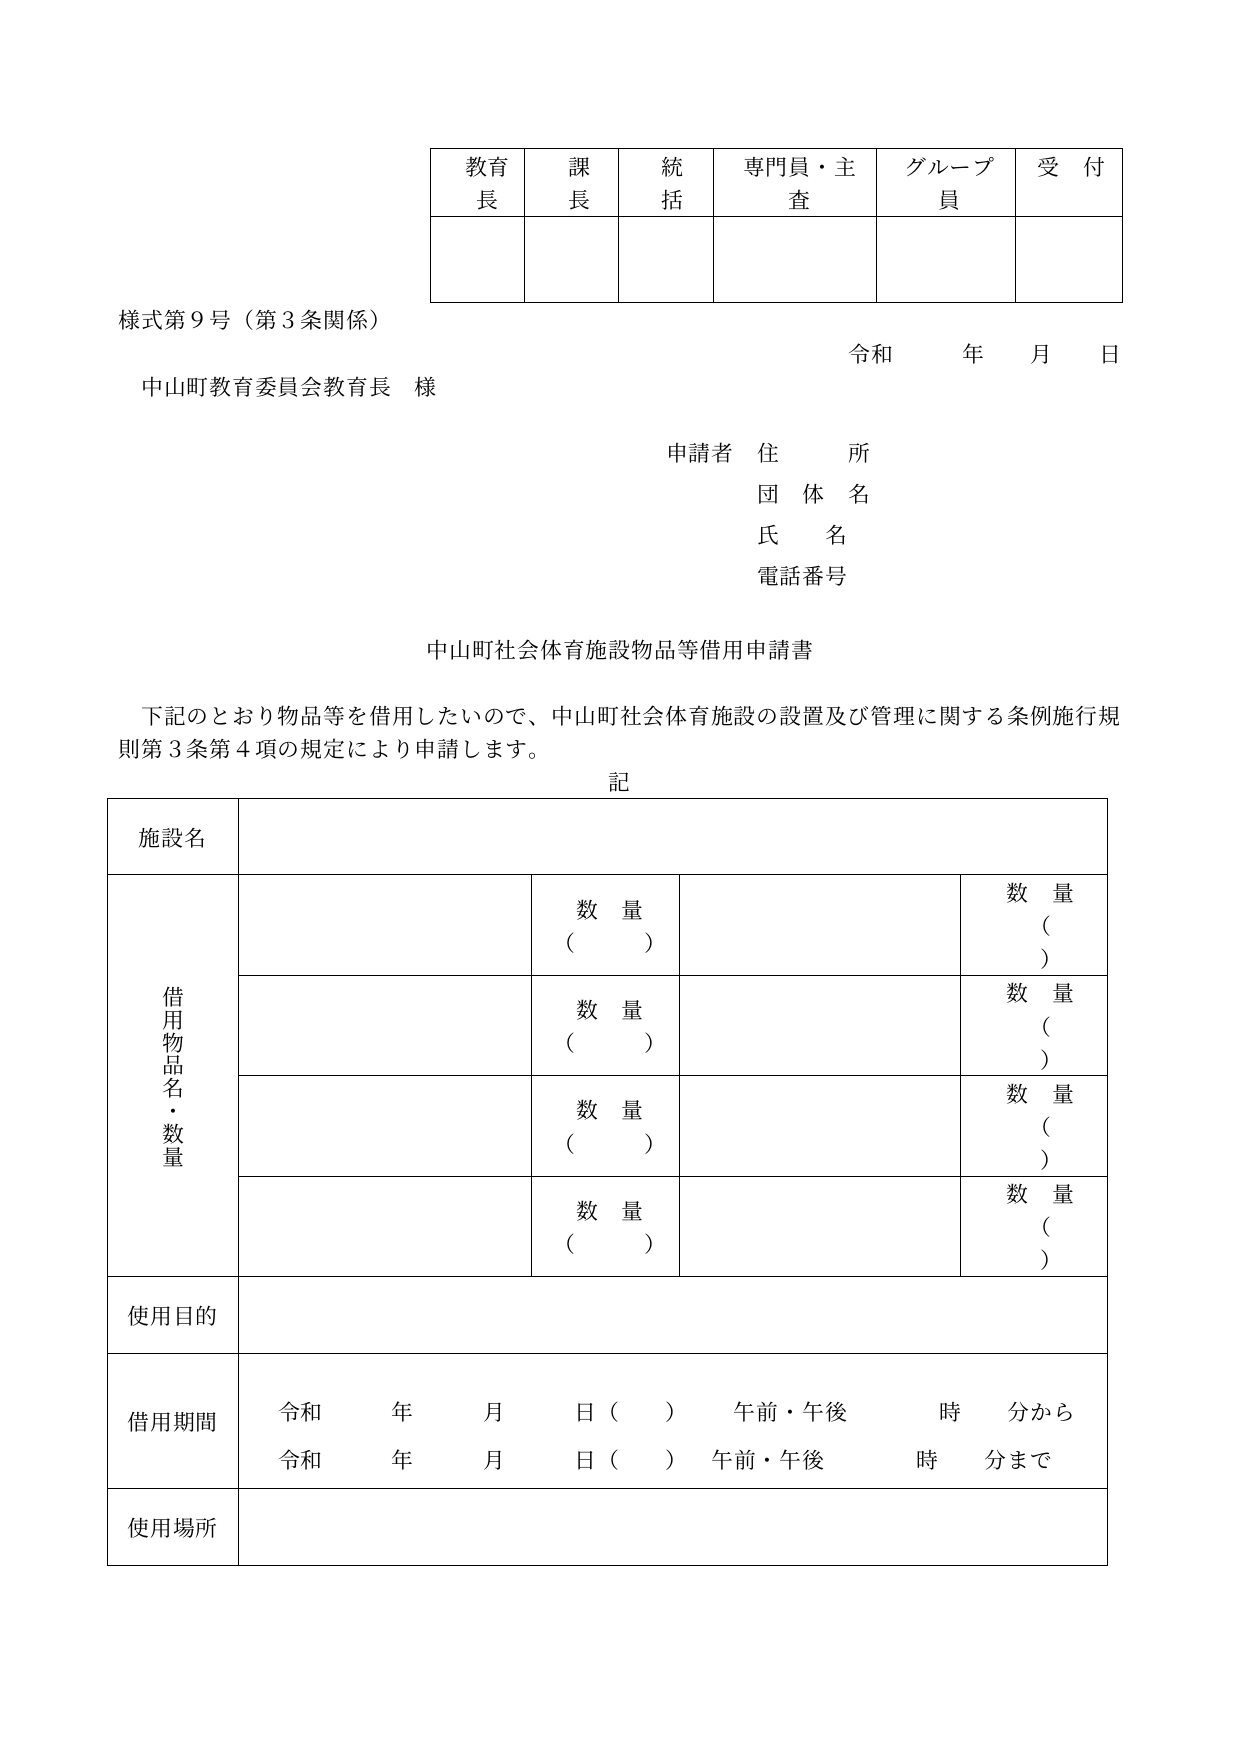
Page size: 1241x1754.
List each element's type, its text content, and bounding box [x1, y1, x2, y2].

text 中山町社会体育施設物品等借用申請書 [118, 632, 1122, 665]
table_cell 借用期間 [108, 1354, 238, 1488]
table_cell 数 量 （ ） [961, 1177, 1107, 1276]
table_cell [239, 976, 531, 1075]
text 令和 年 月 日 [118, 336, 1122, 369]
table_cell 借用物品名・数量 [108, 875, 238, 1276]
table_cell [877, 217, 1015, 302]
table_header グループ員 [877, 149, 1015, 216]
table_cell [239, 1277, 1107, 1353]
table_cell 数 量 （ ） [961, 976, 1107, 1075]
table_cell 使用目的 [108, 1277, 238, 1353]
text 中山町教育委員会教育長 様 [118, 369, 1122, 402]
table_cell [714, 217, 876, 302]
table_cell [239, 1489, 1107, 1565]
table_cell 数 量 （ ） [532, 976, 679, 1075]
table_cell [239, 1076, 531, 1176]
table_header 専門員・主査 [714, 149, 876, 216]
table_cell [1016, 217, 1122, 302]
text 申請者 住 所 [118, 435, 1122, 468]
table_cell [239, 1177, 531, 1276]
text 下記のとおり物品等を借用したいので、中山町社会体育施設の設置及び管理に関する条例施行規則第３条第４項の規定により申請します。 [118, 698, 1122, 765]
table_cell [680, 1076, 960, 1176]
table_header 施設名 [108, 799, 238, 874]
table_cell 令和 年 月 日（ ） 午前・午後 時 分から 令和 年 月 日（ ） 午前・午後 時 分まで [239, 1354, 1107, 1488]
table_cell [680, 1177, 960, 1276]
text 電話番号 [118, 558, 1122, 591]
table_cell [431, 217, 524, 302]
table_cell [619, 217, 713, 302]
text 様式第９号（第３条関係） [118, 303, 1122, 336]
table_header 課 長 [525, 149, 618, 216]
table_cell [525, 217, 618, 302]
table_cell 数 量 （ ） [961, 875, 1107, 975]
table_cell [239, 875, 531, 975]
table_header 受 付 [1016, 149, 1122, 216]
table_cell 数 量 （ ） [532, 1177, 679, 1276]
table_header 教育長 [431, 149, 524, 216]
text 氏 名 [118, 517, 1122, 550]
table_cell 数 量 （ ） [532, 875, 679, 975]
table_cell 使用場所 [108, 1489, 238, 1565]
table_cell [680, 976, 960, 1075]
table_cell 数 量 （ ） [961, 1076, 1107, 1176]
table_cell 数 量 （ ） [532, 1076, 679, 1176]
table_header 統 括 [619, 149, 713, 216]
table_header [239, 799, 1107, 874]
text 団 体 名 [118, 476, 1122, 509]
subtitle 記 [118, 765, 1122, 798]
table_cell [680, 875, 960, 975]
